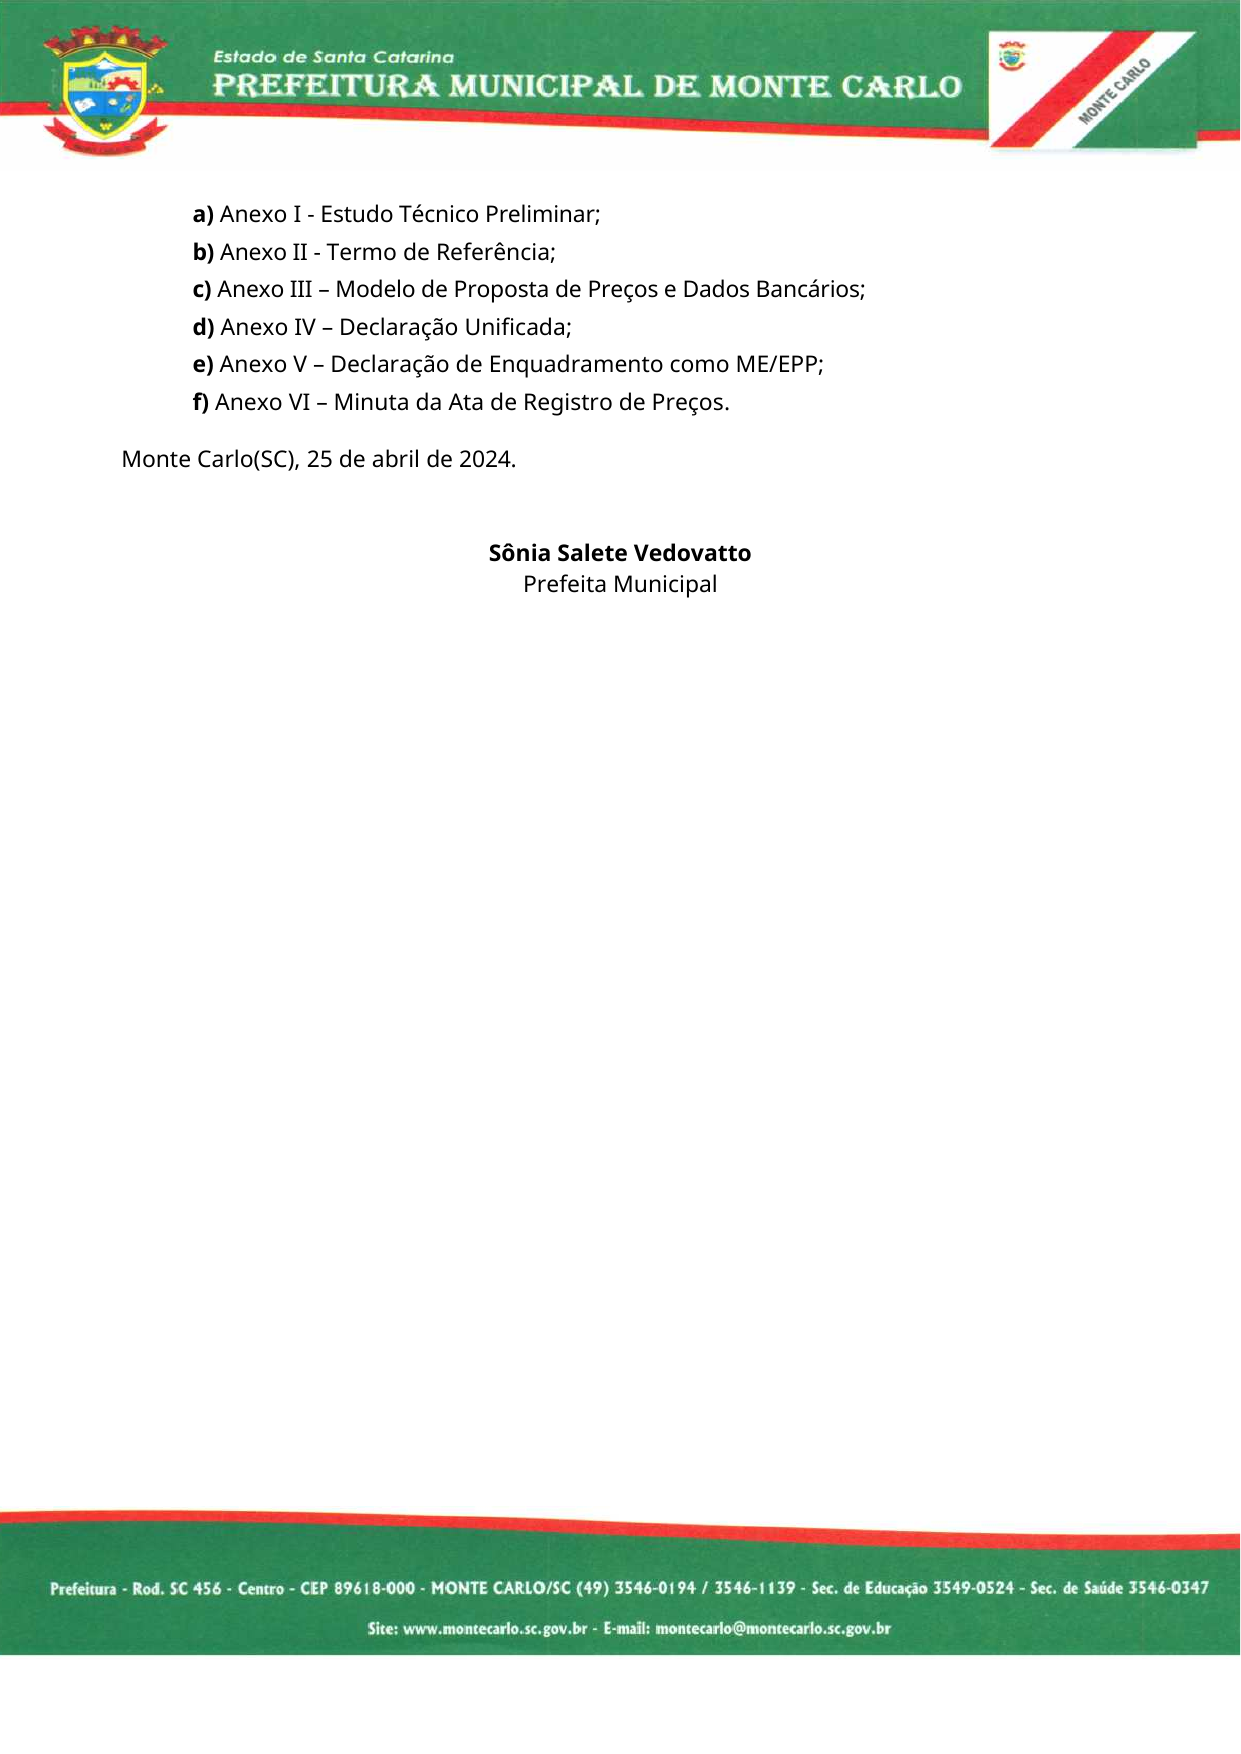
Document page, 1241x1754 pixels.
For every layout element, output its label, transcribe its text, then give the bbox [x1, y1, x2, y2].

list f) Anexo VI – Minuta da Ata de Registro de Preços. [192, 385, 1154, 417]
list b) Anexo II - Termo de Referência; [192, 235, 1154, 267]
text Monte Carlo(SC), 25 de abril de 2024. [121, 443, 1151, 474]
subtitle Sônia Salete Vedovatto [320, 537, 920, 568]
picture [0, 0, 1241, 171]
subtitle Prefeita Municipal [320, 568, 920, 599]
list a) Anexo I - Estudo Técnico Preliminar; [192, 198, 1154, 229]
picture [0, 1506, 1241, 1660]
list e) Anexo V – Declaração de Enquadramento como ME/EPP; [192, 348, 1154, 379]
list c) Anexo III – Modelo de Proposta de Preços e Dados Bancários; [192, 273, 1154, 304]
list d) Anexo IV – Declaração Unificada; [192, 310, 1154, 342]
